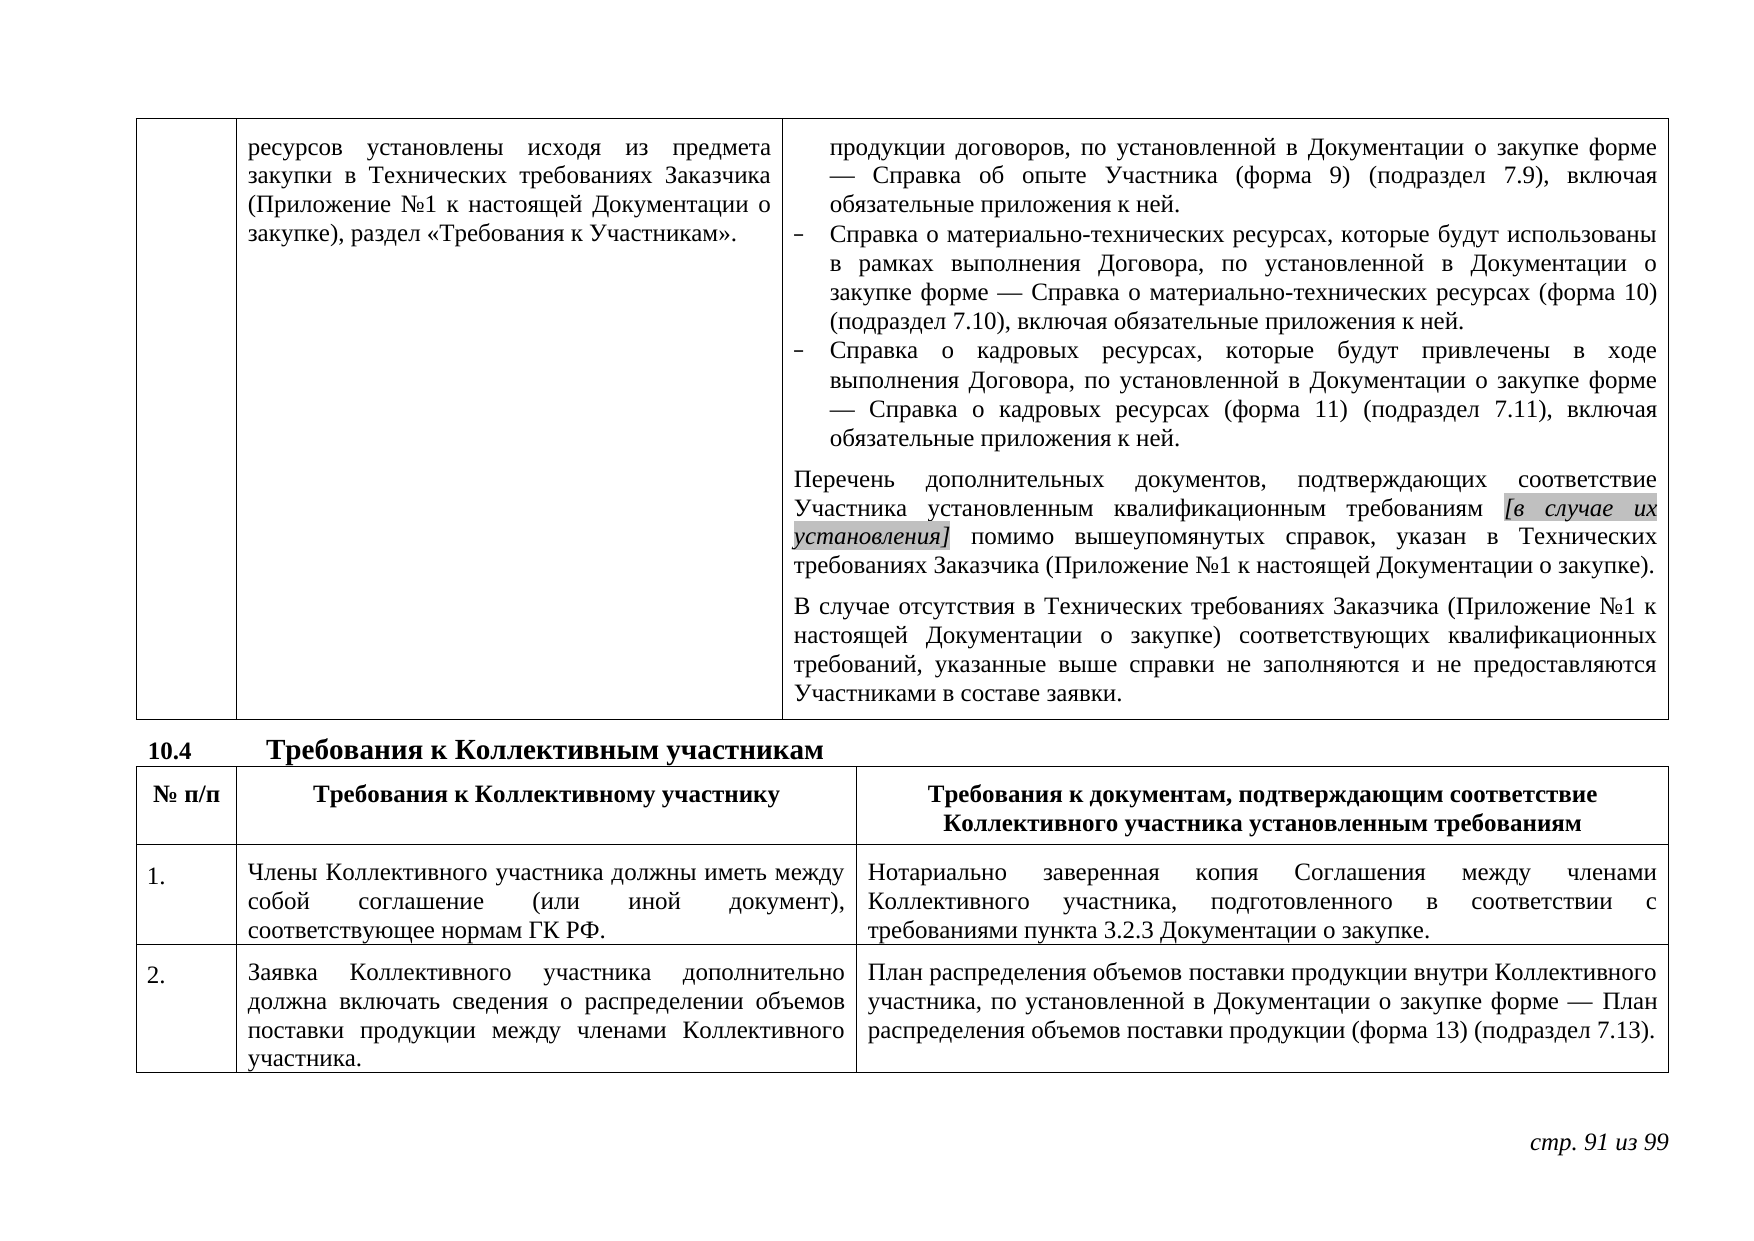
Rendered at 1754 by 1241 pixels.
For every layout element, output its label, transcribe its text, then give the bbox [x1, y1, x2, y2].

table_header Требования к документам, подтверждающим соответствие Коллективного участника установленным требованиям [857, 767, 1668, 844]
table_header № п/п [137, 767, 236, 844]
table_cell План распределения объемов поставки продукции внутри Коллективного участника, по установленной в Документации о закупке форме — План распределения объемов поставки продукции (форма 13) (подраздел 7.13). [857, 945, 1668, 1072]
table_cell Члены Коллективного участника должны иметь между собой соглашение (или иной документ), соответствующее нормам ГК РФ. [237, 845, 856, 944]
table_header Требования к Коллективному участнику [237, 767, 856, 844]
table_cell [137, 845, 236, 944]
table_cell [237, 119, 782, 719]
table_cell Нотариально заверенная копия Соглашения между членами Коллективного участника, подготовленного в соответствии с требованиями пункта 3.2.3 Документации о закупке. [857, 845, 1668, 944]
table_cell Заявка Коллективного участника дополнительно должна включать сведения о распределении объемов поставки продукции между членами Коллективного участника. [237, 945, 856, 1072]
table_cell [137, 119, 236, 719]
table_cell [783, 119, 1668, 719]
table_cell [137, 945, 236, 1072]
subtitle Требования к Коллективным участникам [148, 732, 1668, 766]
